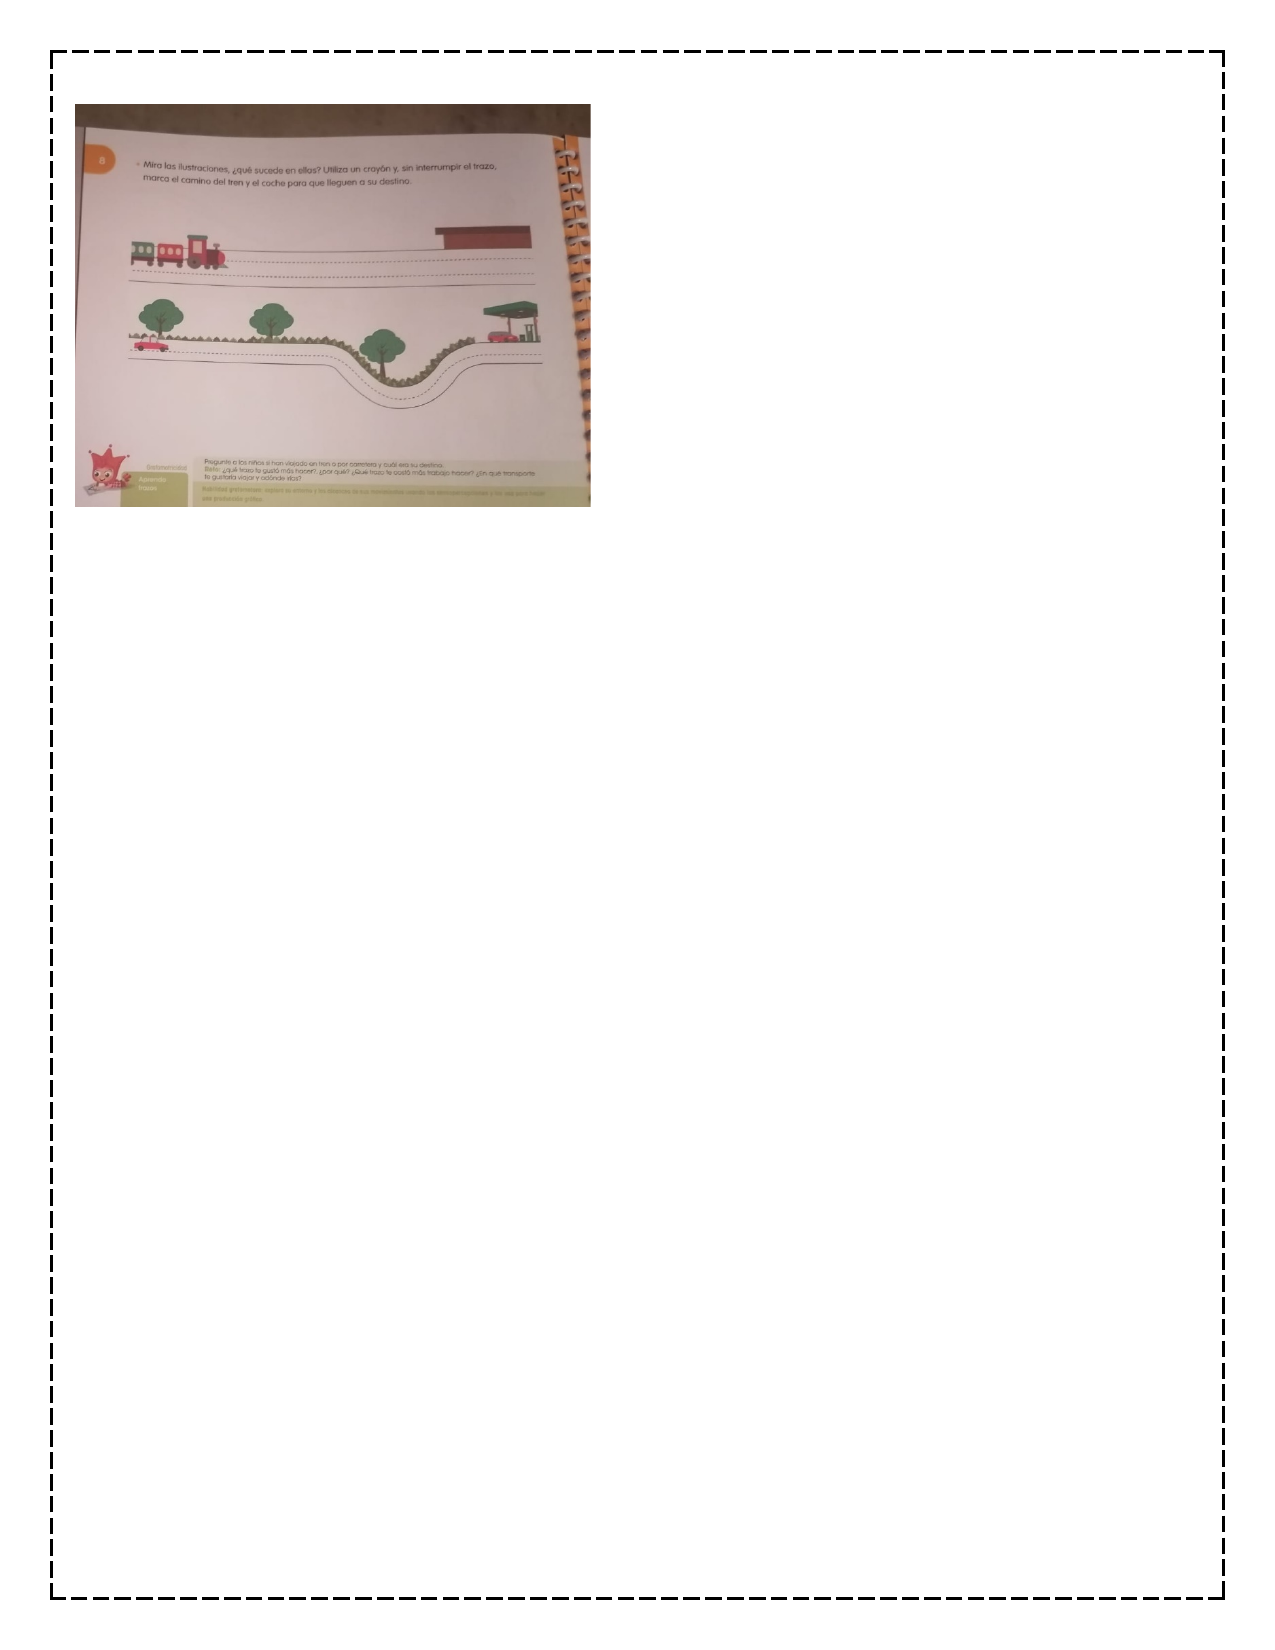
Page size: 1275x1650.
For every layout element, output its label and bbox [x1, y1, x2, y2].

picture [75, 104, 591, 507]
